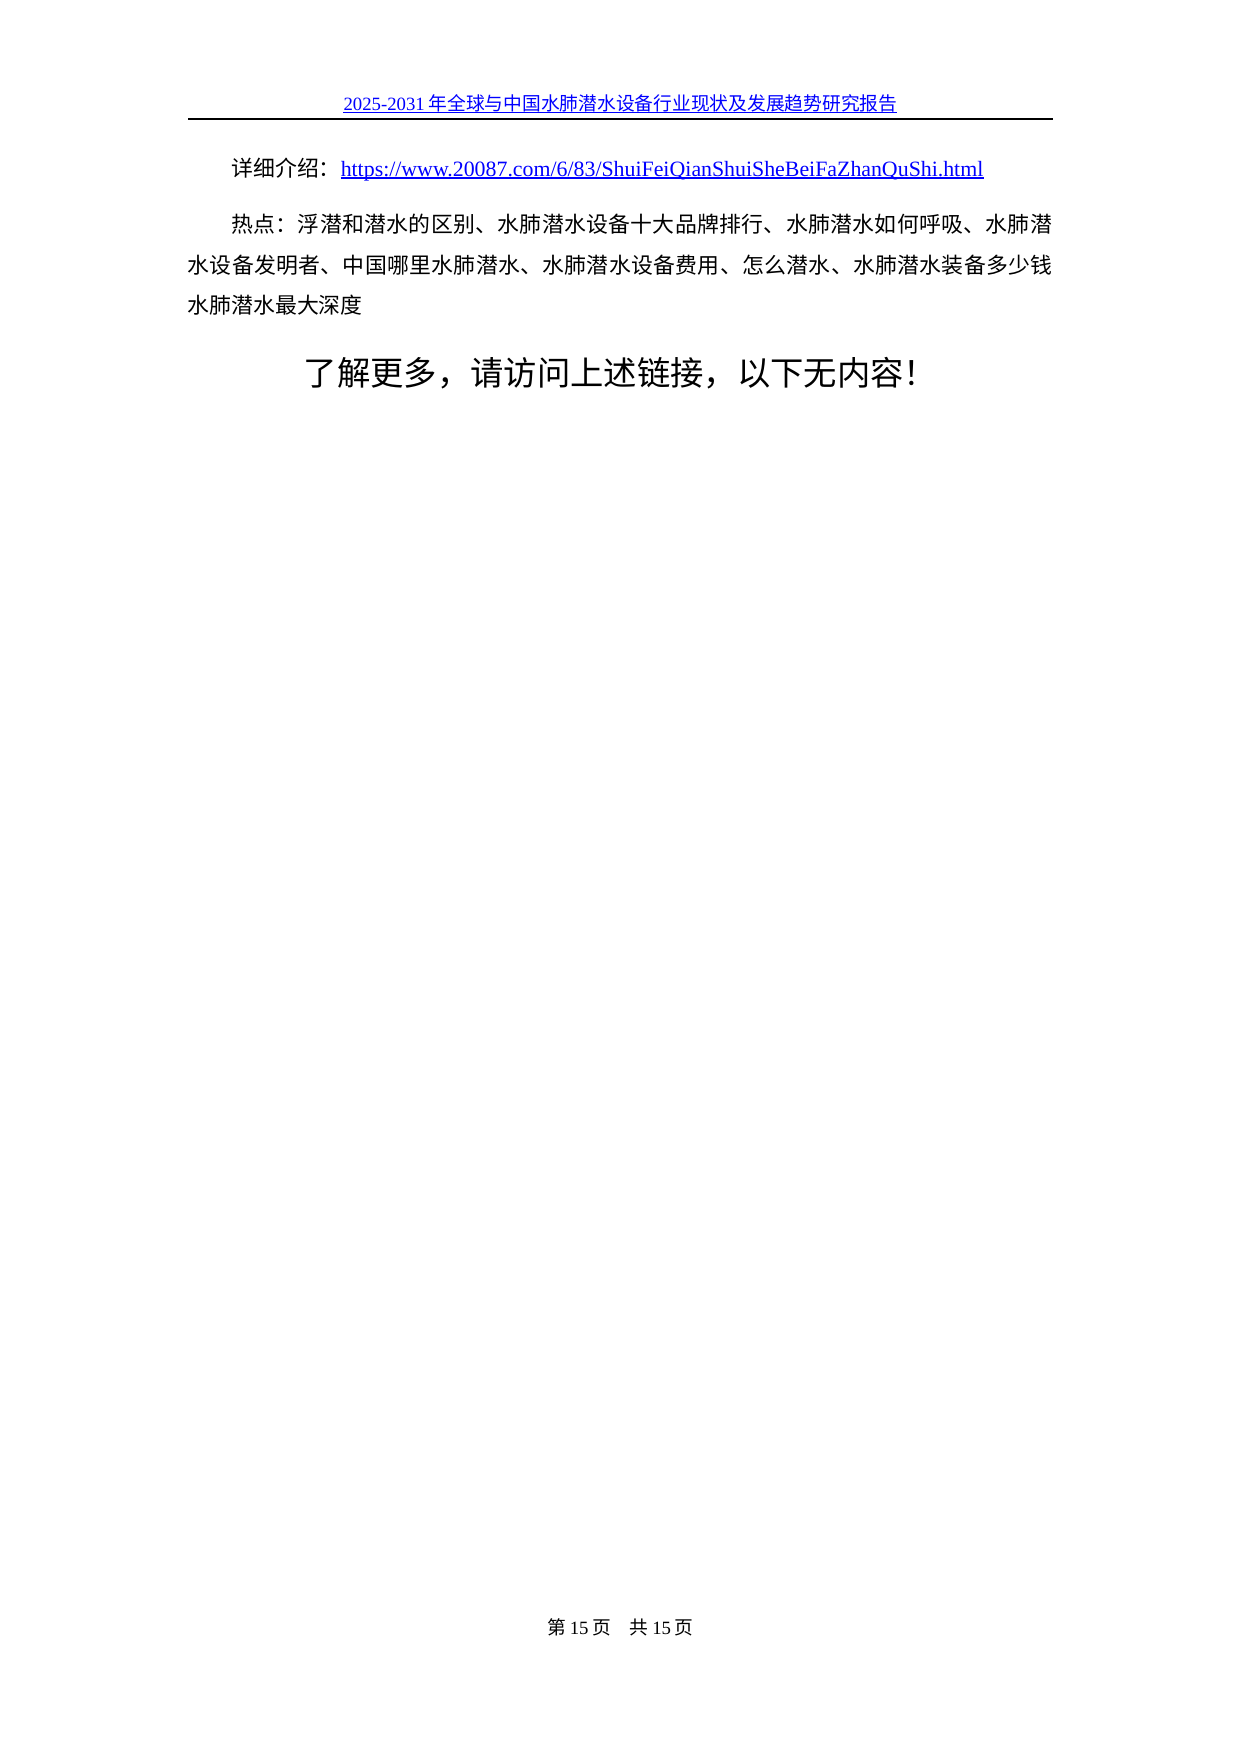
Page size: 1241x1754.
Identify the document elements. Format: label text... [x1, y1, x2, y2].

text 详细介绍：https://www.20087.com/6/83/ShuiFeiQianShuiSheBeiFaZhanQuShi.html [187, 150, 1053, 183]
title 了解更多，请访问上述链接，以下无内容！ [187, 338, 1053, 403]
text 热点：浮潜和潜水的区别、水肺潜水设备十大品牌排行、水肺潜水如何呼吸、水肺潜水设备发明者、中国哪里水肺潜水、水肺潜水设备费用、怎么潜水、水肺潜水装备多少钱、水肺潜水最大深度 [187, 207, 1053, 321]
